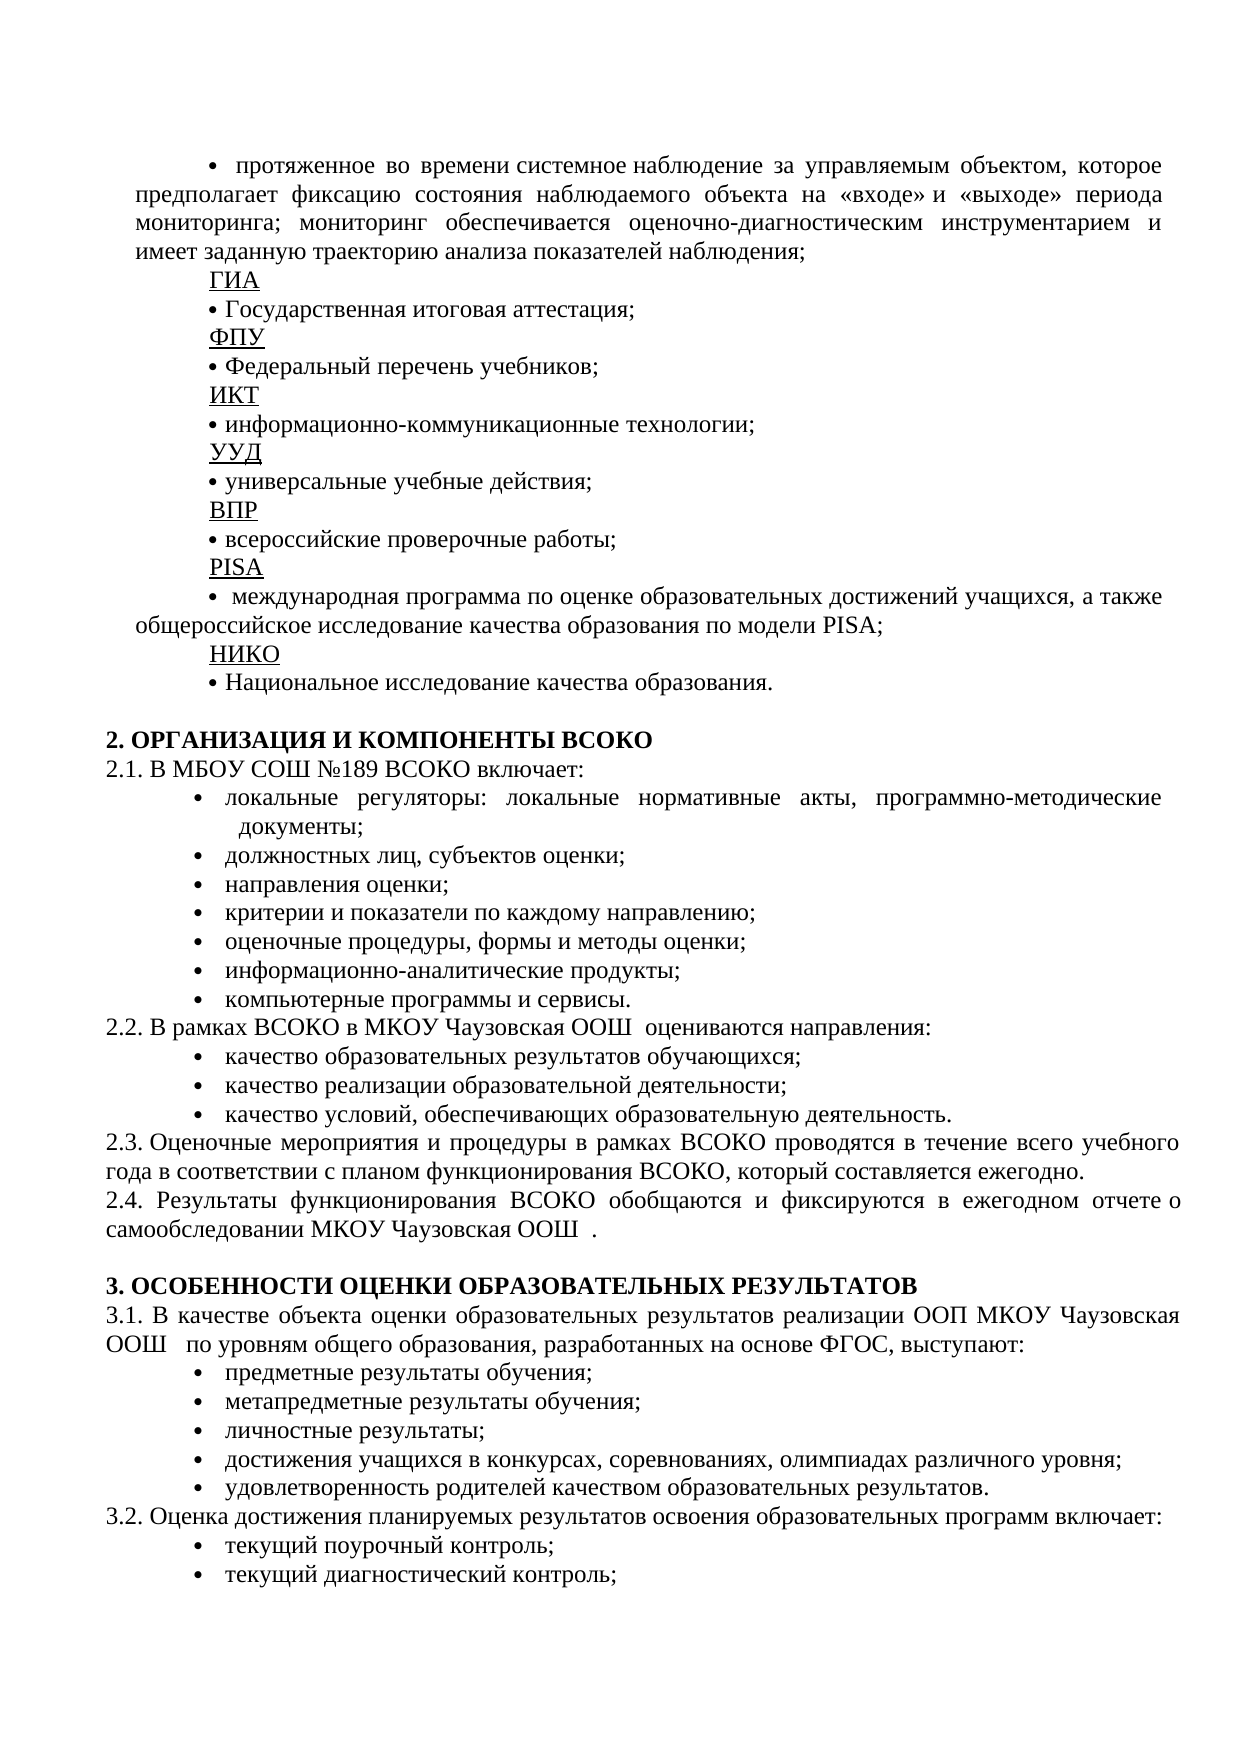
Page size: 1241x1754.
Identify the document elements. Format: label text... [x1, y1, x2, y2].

list достижения учащихся в конкурсах, соревнованиях, олимпиадах различного уровня; [106, 1444, 1162, 1472]
list международная программа по оценке образовательных достижений учащихся, а также общероссийское исследование качества образования по модели PISA; [135, 581, 1162, 639]
list качество условий, обеспечивающих образовательную деятельность. [106, 1099, 1162, 1127]
text 2.2. В рамках ВСОКО в МКОУ Чаузовская ООШ оцениваются направления: [106, 1012, 1181, 1041]
text ГИА [135, 265, 1181, 294]
list компьютерные программы и сервисы. [91, 984, 1162, 1012]
text PISA [135, 552, 1181, 581]
list протяженное во времени системное наблюдение за управляемым объектом, которое предполагает фиксацию состояния наблюдаемого объекта на «входе» и «выходе» периода мониторинга; мониторинг обеспечивается оценочно-диагностическим инструментарием и имеет заданную траекторию анализа показателей наблюдения; [135, 150, 1162, 265]
list универсальные учебные действия; [135, 466, 1162, 495]
list оценочные процедуры, формы и методы оценки; [91, 926, 1162, 955]
text 2.4. Результаты функционирования ВСОКО обобщаются и фиксируются в ежегодном отчете о самообследовании МКОУ Чаузовская ООШ . [106, 1185, 1181, 1242]
list Государственная итоговая аттестация; [135, 294, 1162, 322]
list направления оценки; [91, 869, 1162, 897]
text 2.1. В МБОУ СОШ №189 ВСОКО включает: [106, 754, 1181, 782]
list текущий диагностический контроль; [106, 1559, 1162, 1587]
list качество образовательных результатов обучающихся; [106, 1041, 1162, 1070]
text ВПР [135, 495, 1181, 524]
list метапредметные результаты обучения; [106, 1386, 1162, 1415]
text 3.1. В качестве объекта оценки образовательных результатов реализации ООП МКОУ Чаузовская ООШ по уровням общего образования, разработанных на основе ФГОС, выступают: [106, 1300, 1181, 1357]
text НИКО [135, 639, 1181, 667]
list критерии и показатели по каждому направлению; [91, 897, 1162, 926]
text 3.2. Оценка достижения планируемых результатов освоения образовательных программ включает: [106, 1501, 1181, 1530]
text 2. ОРГАНИЗАЦИЯ И КОМПОНЕНТЫ ВСОКО [106, 725, 1181, 754]
list личностные результаты; [106, 1415, 1162, 1444]
text 2.3. Оценочные мероприятия и процедуры в рамках ВСОКО проводятся в течение всего учебного года в соответствии с планом функционирования ВСОКО, который составляется ежегодно. [106, 1127, 1181, 1185]
list должностных лиц, субъектов оценки; [91, 840, 1162, 869]
list локальные регуляторы: локальные нормативные акты, программно-методические документы; [194, 782, 1162, 840]
list текущий поурочный контроль; [106, 1530, 1162, 1559]
list качество реализации образовательной деятельности; [106, 1070, 1162, 1099]
text 3. ОСОБЕННОСТИ ОЦЕНКИ ОБРАЗОВАТЕЛЬНЫХ РЕЗУЛЬТАТОВ [106, 1271, 1181, 1300]
list предметные результаты обучения; [106, 1357, 1162, 1386]
list удовлетворенность родителей качеством образовательных результатов. [106, 1472, 1162, 1501]
text ФПУ [135, 322, 1181, 351]
list Федеральный перечень учебников; [135, 351, 1162, 380]
text УУД [135, 437, 1181, 466]
list всероссийские проверочные работы; [135, 524, 1162, 552]
text ИКТ [135, 380, 1181, 409]
list информационно-коммуникационные технологии; [135, 409, 1162, 437]
list Национальное исследование качества образования. [135, 667, 1162, 696]
list информационно-аналитические продукты; [91, 955, 1162, 984]
